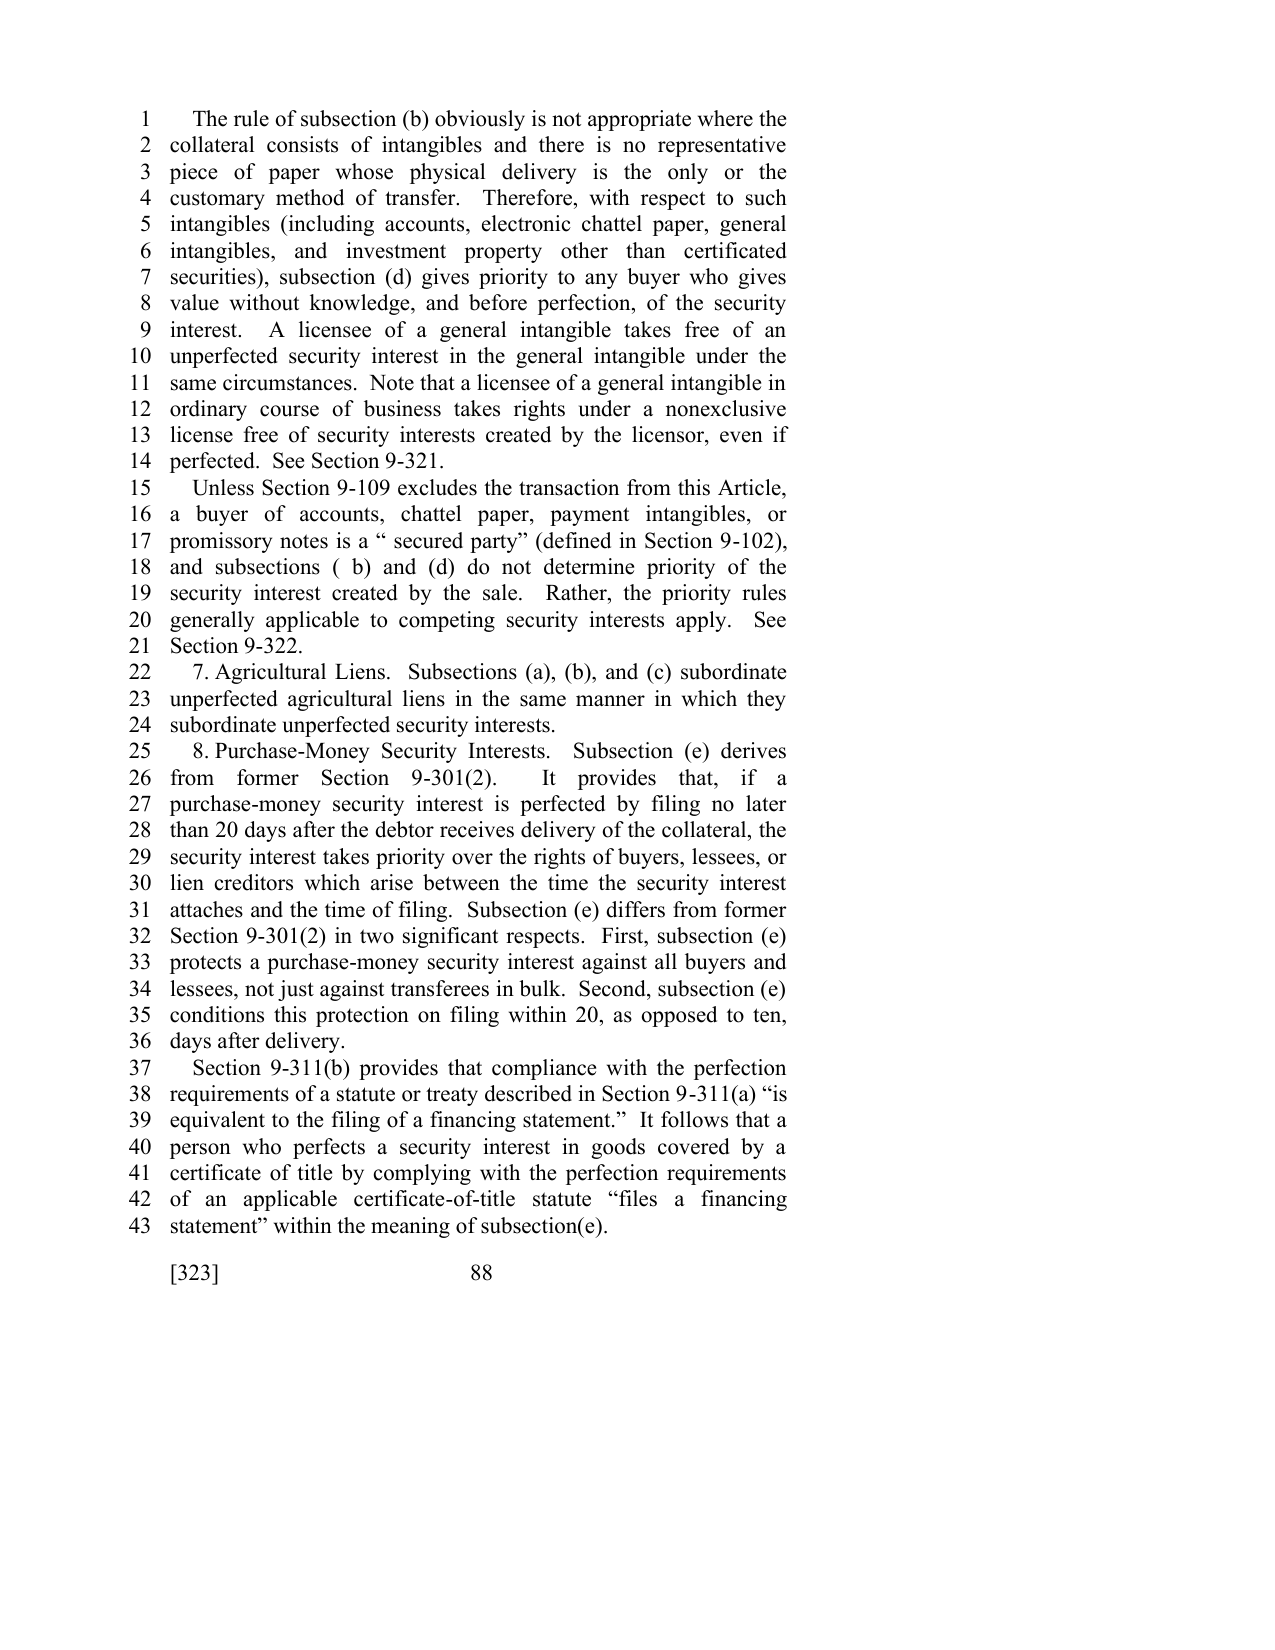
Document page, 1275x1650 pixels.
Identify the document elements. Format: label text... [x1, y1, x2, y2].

text 8. Purchase-Money Security Interests. Subsection (e) derives from former Section 9-301(2). It provides that, if a purchase-money security interest is perfected by filing no later than 20 days after the debtor receives delivery of the collateral, the security interest takes priority over the rights of buyers, lessees, or lien creditors which arise between the time the security interest attaches and the time of filing. Subsection (e) differs from former Section 9-301(2) in two significant respects. First, subsection (e) protects a purchase-money security interest against all buyers and lessees, not just against transferees in bulk. Second, subsection (e) conditions this protection on filing within 20, as opposed to ten, days after delivery. [169, 737, 787, 1054]
text Unless Section 9-109 excludes the transaction from this Article, a buyer of accounts, chattel paper, payment intangibles, or promissory notes is a “ secured party” (defined in Section 9-102), and subsections ( b) and (d) do not determine priority of the security interest created by the sale. Rather, the priority rules generally applicable to competing security interests apply. See Section 9-322. [169, 474, 787, 658]
text The rule of subsection (b) obviously is not appropriate where the collateral consists of intangibles and there is no representative piece of paper whose physical delivery is the only or the customary method of transfer. Therefore, with respect to such intangibles (including accounts, electronic chattel paper, general intangibles, and investment property other than certificated securities), subsection (d) gives priority to any buyer who gives value without knowledge, and before perfection, of the security interest. A licensee of a general intangible takes free of an unperfected security interest in the general intangible under the same circumstances. Note that a licensee of a general intangible in ordinary course of business takes rights under a nonexclusive license free of security interests created by the licensor, even if perfected. See Section 9-321. [169, 105, 787, 474]
text 7. Agricultural Liens. Subsections (a), (b), and (c) subordinate unperfected agricultural liens in the same manner in which they subordinate unperfected security interests. [169, 658, 787, 737]
text Section 9-311(b) provides that compliance with the perfection requirements of a statute or treaty described in Section 9-311(a) “is equivalent to the filing of a financing statement.” It follows that a person who perfects a security interest in goods covered by a certificate of title by complying with the perfection requirements of an applicable certificate-of-title statute “files a financing statement” within the meaning of subsection(e). [169, 1054, 787, 1238]
